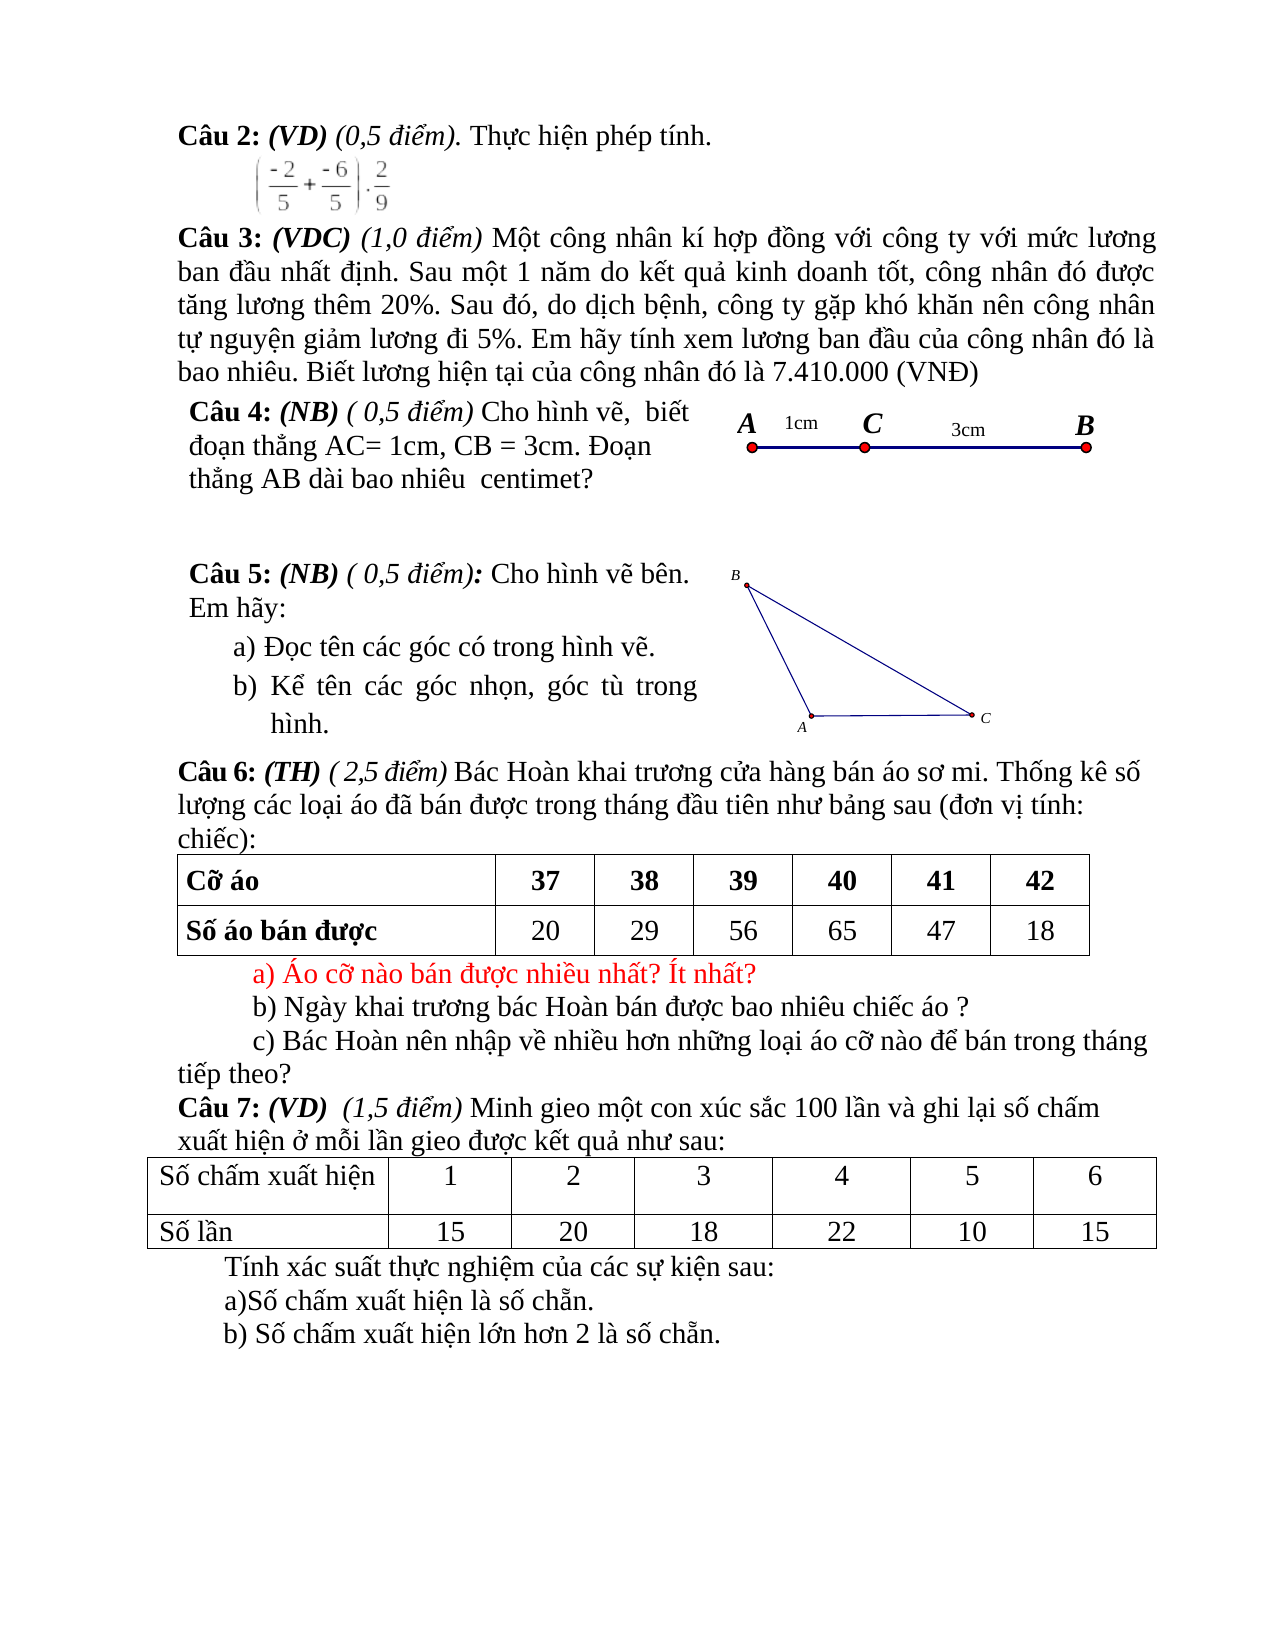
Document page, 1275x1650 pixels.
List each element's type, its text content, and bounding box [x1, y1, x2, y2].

table_cell 20 [512, 1215, 634, 1248]
table_header 6 [1034, 1158, 1156, 1213]
table_header [714, 388, 1122, 501]
table_cell Số lần [148, 1215, 388, 1248]
text Câu 6: (TH) ( 2,5 điểm) Bác Hoàn khai trương cửa hàng bán áo sơ mi. Thống kê số lượng các loại áo đã bán được trong tháng đầu tiên như bảng sau (đơn vị tính: chiếc): [177, 754, 1157, 854]
table_cell 22 [773, 1215, 910, 1248]
table_header 2 [512, 1158, 634, 1213]
table_header 38 [595, 855, 693, 904]
table_cell 47 [892, 906, 990, 955]
table_cell 56 [694, 906, 792, 955]
text Tính xác suất thực nghiệm của các sự kiện sau: [187, 1249, 1157, 1283]
table_cell 65 [793, 906, 891, 955]
table_header 1 [389, 1158, 511, 1213]
table_header 4 [773, 1158, 910, 1213]
text a) Áo cỡ nào bán được nhiều nhất? Ít nhất? [177, 956, 1157, 989]
table_header 42 [991, 855, 1089, 904]
table_header Cỡ áo [178, 855, 495, 904]
table_header Câu 5: (NB) ( 0,5 điểm): Cho hình vẽ bên. Em hãy: Đọc tên các góc có trong hình vẽ. Kể tên các góc nhọn, góc tù trong hình. [177, 550, 709, 754]
table_header Câu 4: (NB) ( 0,5 điểm) Cho hình vẽ, biết đoạn thẳng AC= 1cm, CB = 3cm. Đoạn thẳng AB dài bao nhiêu centimet? [177, 388, 714, 501]
table_header Số chấm xuất hiện [148, 1158, 388, 1213]
table_cell 18 [635, 1215, 772, 1248]
table_header 41 [892, 855, 990, 904]
text Câu 7: (VD) (1,5 điểm) Minh gieo một con xúc sắc 100 lần và ghi lại số chấm xuất hiện ở mỗi lần gieo được kết quả như sau: [177, 1090, 1157, 1157]
table_header 5 [911, 1158, 1033, 1213]
table_header 3 [635, 1158, 772, 1213]
table_header 40 [793, 855, 891, 904]
text b) Ngày khai trương bác Hoàn bán được bao nhiêu chiếc áo ? [177, 989, 1157, 1023]
text c) Bác Hoàn nên nhập về nhiều hơn những loại áo cỡ nào để bán trong tháng tiếp theo? [177, 1023, 1157, 1090]
text Câu 3: (VDC) (1,0 điểm) Một công nhân kí hợp đồng với công ty với mức lương ban đầu nhất định. Sau một 1 năm do kết quả kinh doanh tốt, công nhân đó được tăng lương thêm 20%. Sau đó, do dịch bệnh, công ty gặp khó khăn nên công nhân tự nguyện giảm lương đi 5%. Em hãy tính xem lương ban đầu của công nhân đó là bao nhiêu. Biết lương hiện tại của công nhân đó là 7.410.000 (VNĐ) [177, 220, 1157, 388]
table_header 39 [694, 855, 792, 904]
table_cell 10 [911, 1215, 1033, 1248]
text Câu 2: (VD) (0,5 điểm). Thực hiện phép tính. [177, 118, 1157, 152]
table_cell 18 [991, 906, 1089, 955]
table_cell Số áo bán được [178, 906, 495, 955]
text a)Số chấm xuất hiện là số chẵn. [224, 1283, 1157, 1316]
table_cell 29 [595, 906, 693, 955]
text b) Số chấm xuất hiện lớn hơn 2 là số chẵn. [187, 1316, 1157, 1350]
table_cell 20 [496, 906, 594, 955]
table_cell 15 [389, 1215, 511, 1248]
table_cell 15 [1034, 1215, 1156, 1248]
table_header [709, 550, 1152, 754]
table_header 37 [496, 855, 594, 904]
